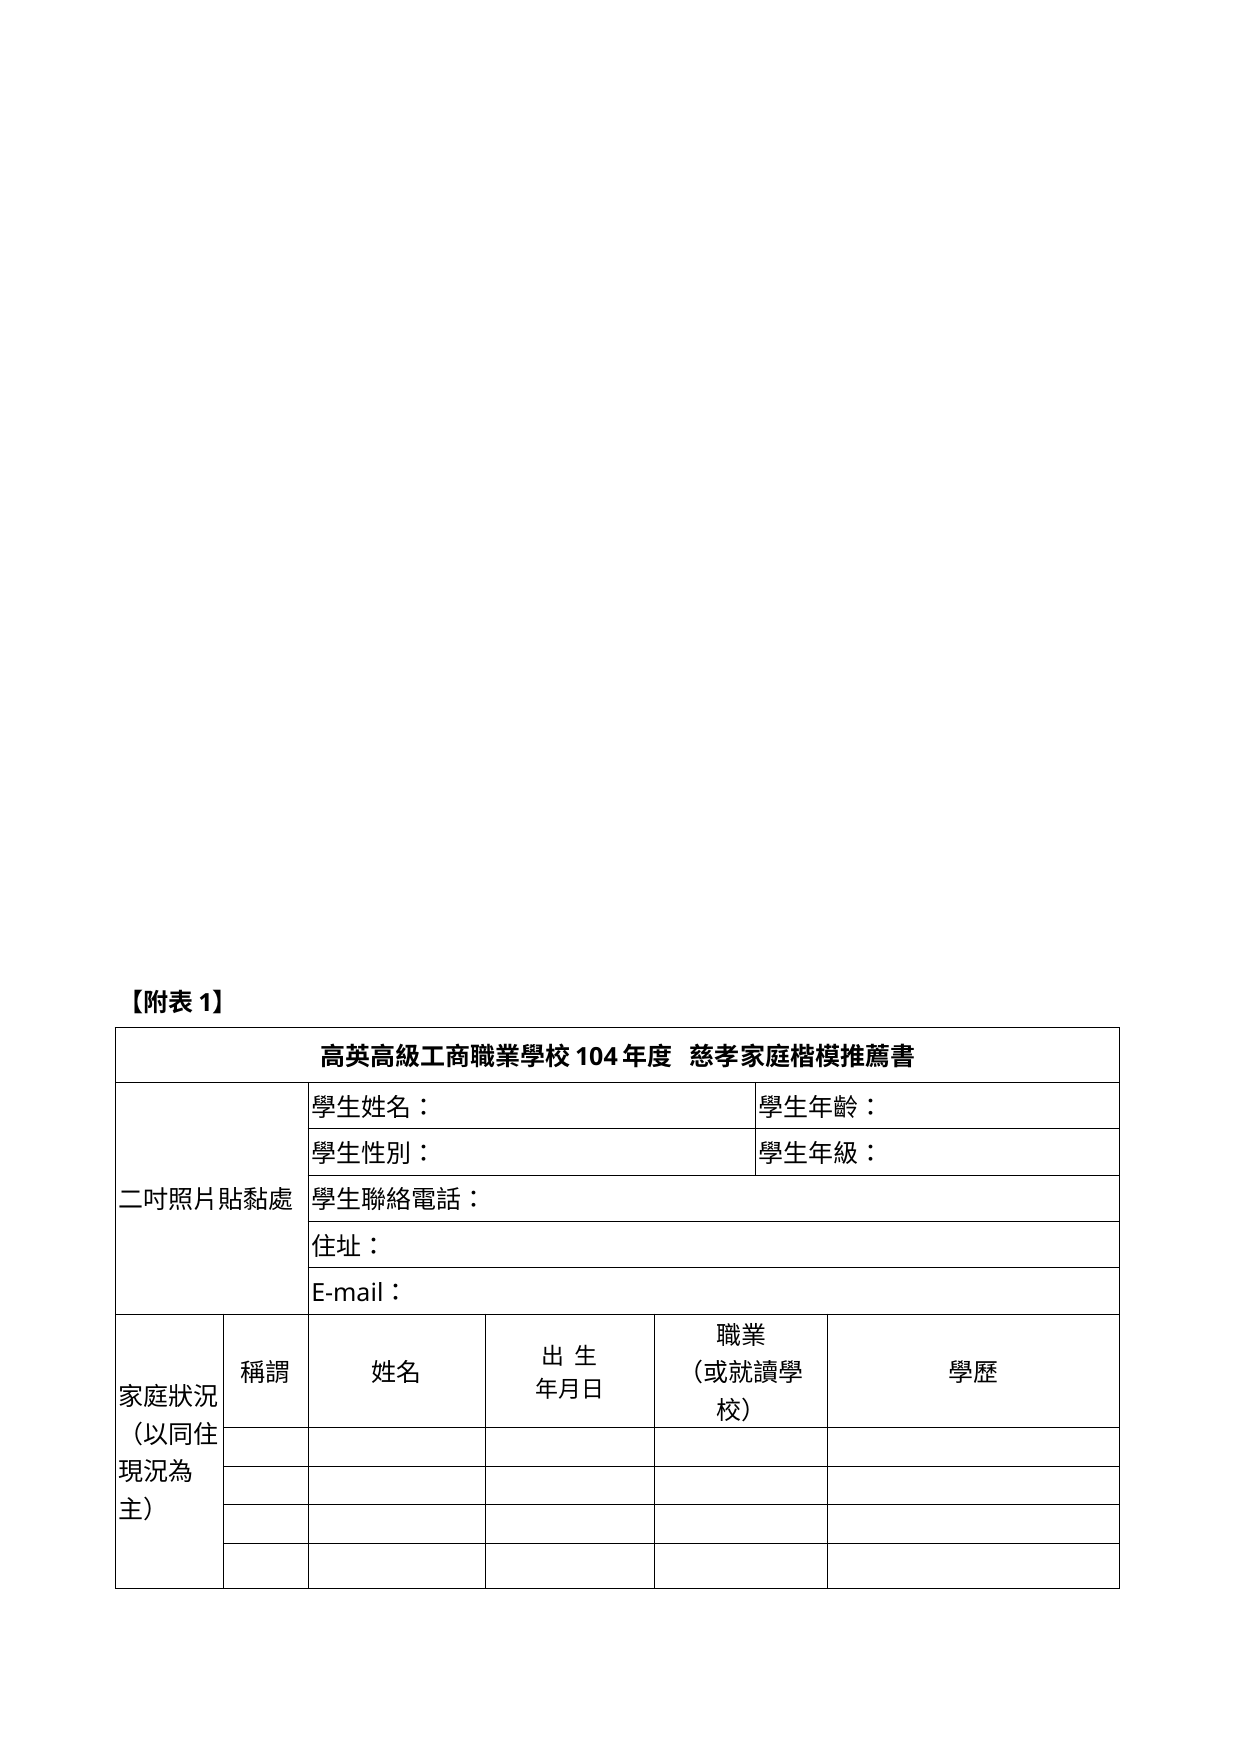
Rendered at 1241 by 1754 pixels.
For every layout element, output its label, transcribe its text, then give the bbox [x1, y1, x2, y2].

table_cell [486, 1544, 654, 1587]
table_cell [486, 1428, 654, 1466]
table_cell 稱謂 [224, 1315, 308, 1427]
table_cell [655, 1544, 827, 1587]
table_cell 職業 （或就讀學校） [655, 1315, 827, 1427]
table_cell [309, 1467, 485, 1504]
table_cell [486, 1467, 654, 1504]
table_cell [224, 1505, 308, 1543]
table_cell 學歷 [828, 1315, 1119, 1427]
table_cell [828, 1428, 1119, 1466]
table_cell [655, 1505, 827, 1543]
table_cell [224, 1467, 308, 1504]
table_cell [828, 1544, 1119, 1587]
table_cell [828, 1467, 1119, 1504]
table_cell 學生年齡： [756, 1083, 1119, 1128]
table_cell 家庭狀況（以同住現況為主） [116, 1315, 223, 1587]
table_cell [828, 1505, 1119, 1543]
table_cell [486, 1505, 654, 1543]
table_cell 學生年級： [756, 1129, 1119, 1174]
table_cell E-mail： [309, 1268, 1119, 1313]
table_cell 學生性別： [309, 1129, 755, 1174]
table_cell 姓名 [309, 1315, 485, 1427]
table_cell [655, 1467, 827, 1504]
table_cell [224, 1428, 308, 1466]
table_cell 學生聯絡電話： [309, 1176, 1119, 1221]
table_cell [309, 1544, 485, 1587]
table_cell 住址： [309, 1222, 1119, 1267]
table_header 高英高級工商職業學校104年度 慈孝家庭楷模推薦書 [116, 1028, 1119, 1082]
table_cell [224, 1544, 308, 1587]
text 【附表1】 [118, 982, 1122, 1019]
table_cell 二吋照片貼黏處 [116, 1083, 308, 1313]
table_cell [655, 1428, 827, 1466]
table_cell [309, 1505, 485, 1543]
table_cell 出 生 年月日 [486, 1315, 654, 1427]
table_cell 學生姓名： [309, 1083, 755, 1128]
table_cell [309, 1428, 485, 1466]
